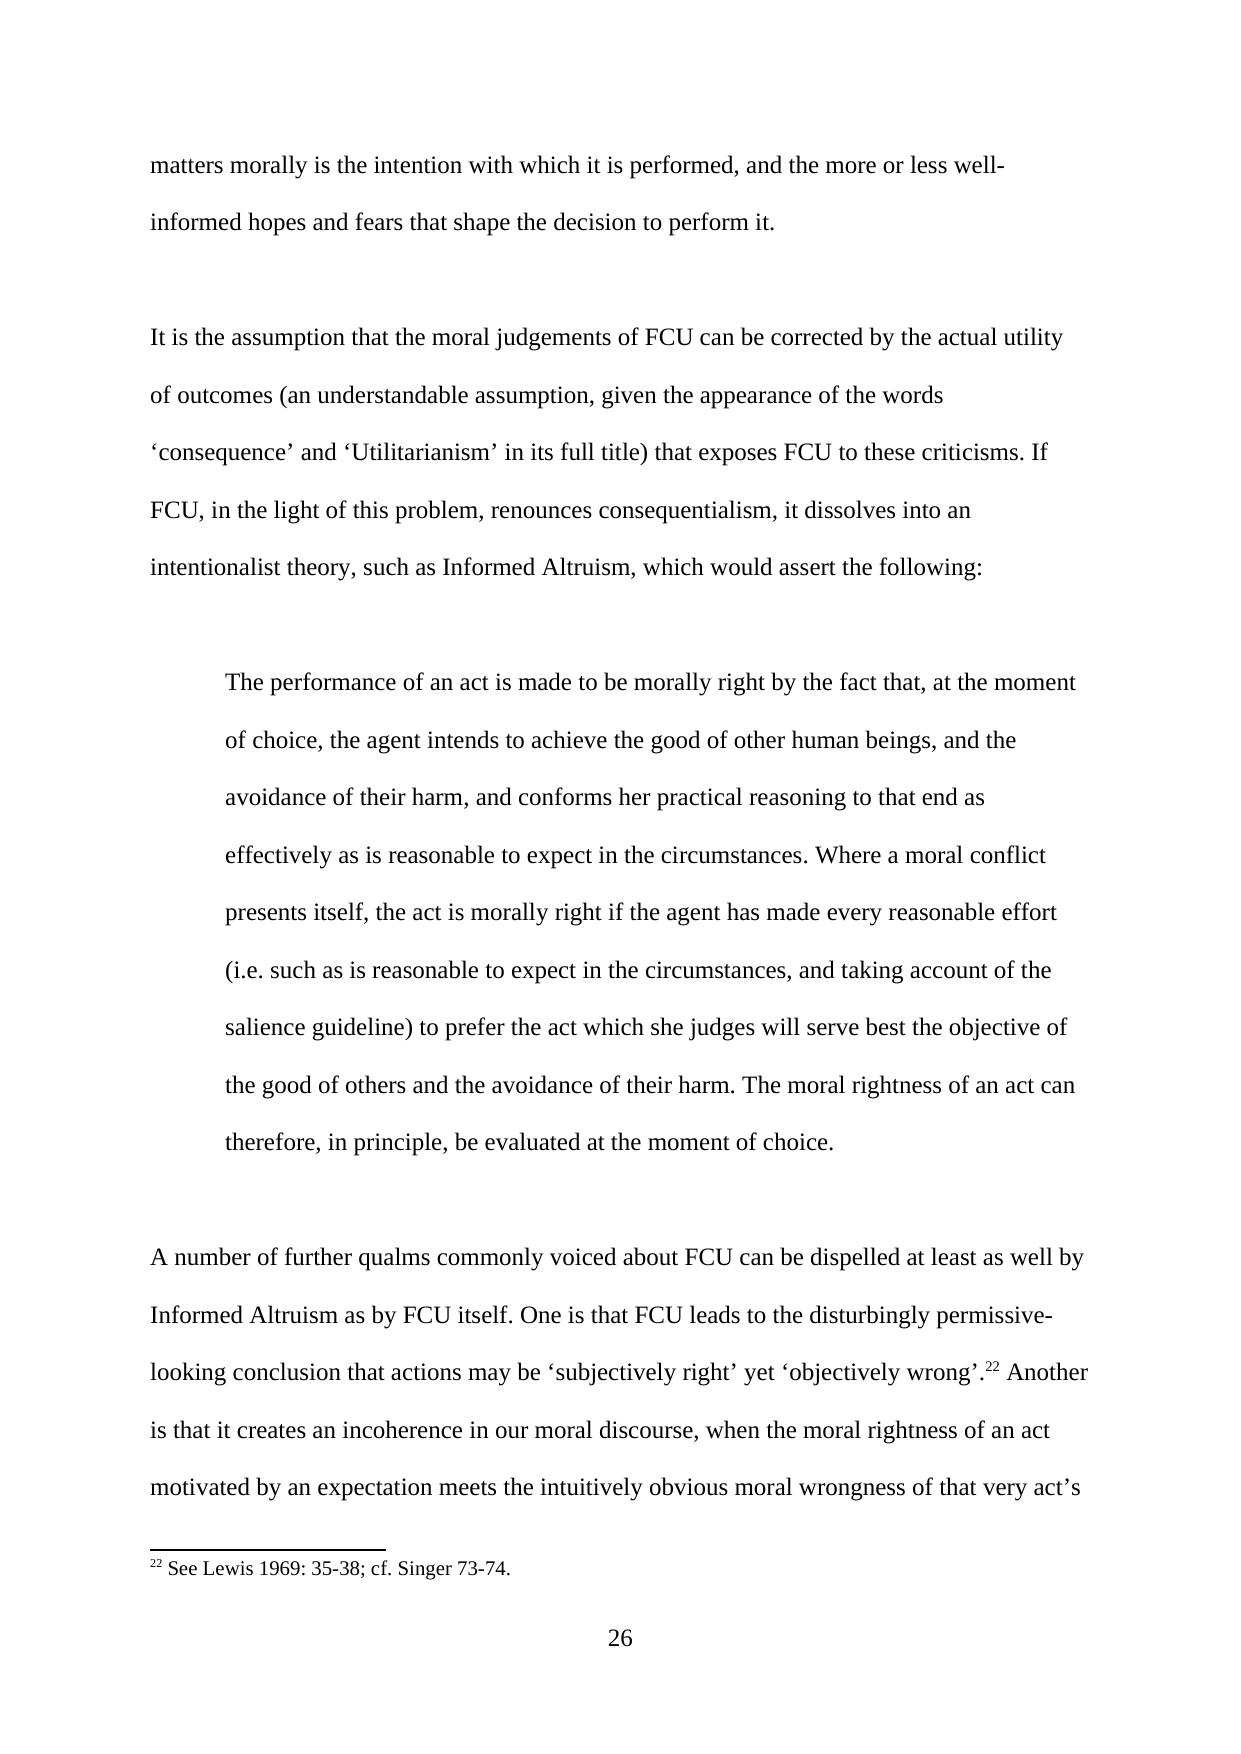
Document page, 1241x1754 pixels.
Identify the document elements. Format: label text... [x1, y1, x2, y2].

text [150, 1242, 1090, 1501]
text It is the assumption that the moral judgements of FCU can be corrected by the actual utility of outcomes (an understandable assumption, given the appearance of the words ‘consequence’ and ‘Utilitarianism’ in its full title) that exposes FCU to these criticisms. If [150, 322, 1090, 466]
text FCU, in the light of this problem, renounces consequentialism, it dissolves into an intentionalist theory, such as Informed Altruism, which would assert the following: [150, 495, 1090, 581]
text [150, 150, 1090, 236]
text The performance of an act is made to be morally right by the fact that, at the moment of choice, the agent intends to achieve the good of other human beings, and the avoidance of their harm, and conforms her practical reasoning to that end as effectively as is reasonable to expect in the circumstances. Where a moral conflict presents itself, the act is morally right if the agent has made every reasonable effort (i.e. such as is reasonable to expect in the circumstances, and taking account of the salience guideline) to prefer the act which she judges will serve best the objective of the good of others and the avoidance of their harm. The moral rightness of an act can therefore, in principle, be evaluated at the moment of choice. [225, 667, 1090, 1156]
